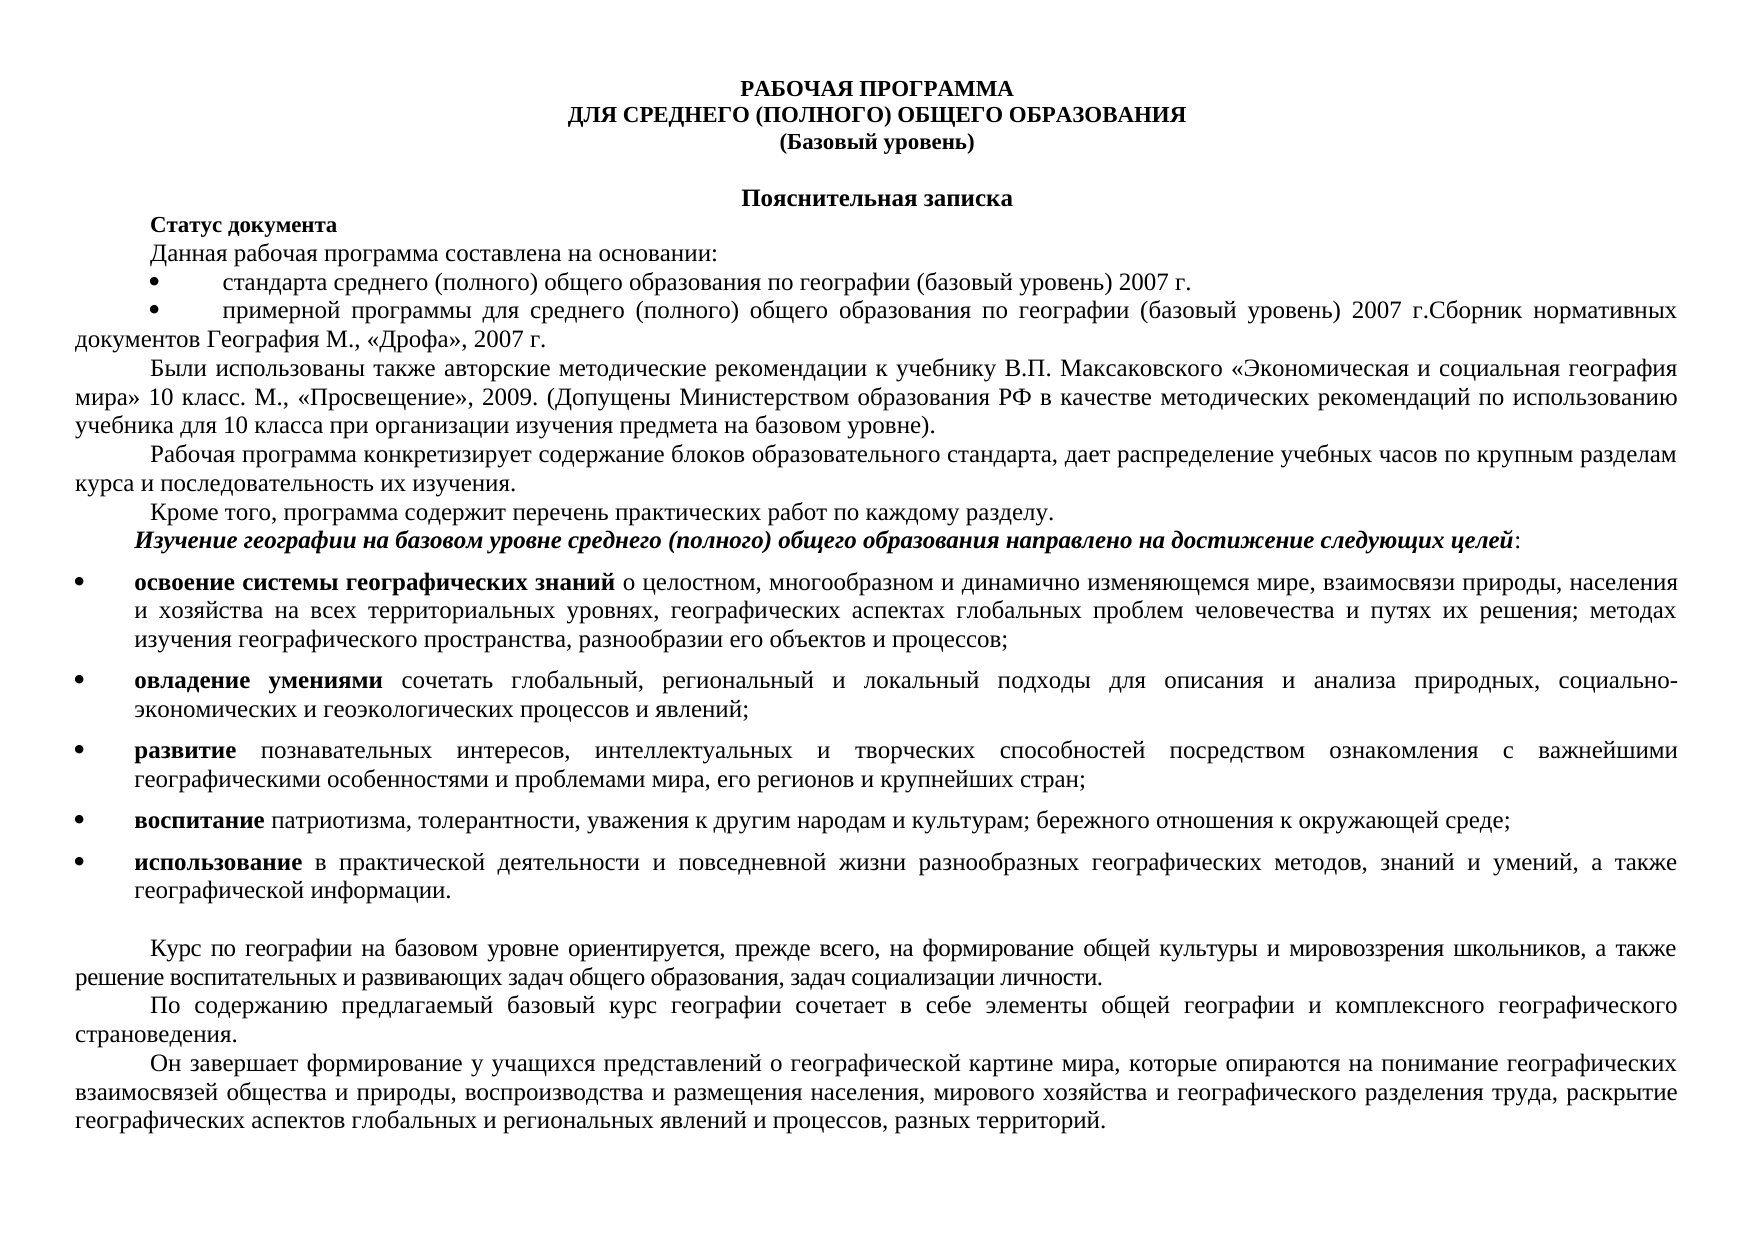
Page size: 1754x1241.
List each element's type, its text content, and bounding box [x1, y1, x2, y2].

list воспитание патриотизма, толерантности, уважения к другим народам и культурам; бережного отношения к окружающей среде; [75, 805, 1679, 834]
list развитие познавательных интересов, интеллектуальных и творческих способностей посредством ознакомления с важнейшими географическими особенностями и проблемами мира, его регионов и крупнейших стран; [75, 735, 1679, 793]
list примерной программы для среднего (полного) общего образования по географии (базовый уровень) .Сборник нормативных документов География М., «Дрофа», . [75, 295, 1679, 353]
text (Базовый уровень) [75, 128, 1679, 154]
list освоение системы географических знаний о целостном, многообразном и динамично изменяющемся мире, взаимосвязи природы, населения и хозяйства на всех территориальных уровнях, географических аспектах глобальных проблем человечества и путях их решения; методах изучения географического пространства, разнообразии его объектов и процессов; [75, 567, 1679, 653]
text Рабочая программа конкретизирует содержание блоков образовательного стандарта, дает распределение учебных часов по крупным разделам курса и последовательность их изучения. [75, 439, 1679, 497]
list овладение умениями сочетать глобальный, региональный и локальный подходы для описания и анализа природных, социально-экономических и геоэкологических процессов и явлений; [75, 665, 1679, 723]
text Статус документа [75, 212, 1679, 238]
text Данная рабочая программа составлена на основании: [75, 238, 1679, 267]
text Курс по географии на базовом уровне ориентируется, прежде всего, на формирование общей культуры и мировоззрения школьников, а также решение воспитательных и развивающих задач общего образования, задач социализации личности. [75, 933, 1679, 990]
text ДЛЯ СРЕДНЕГО (ПОЛНОГО) ОБЩЕГО ОБРАЗОВАНИЯ [75, 101, 1679, 128]
text РАБОЧАЯ ПРОГРАММА [75, 75, 1679, 101]
text Были использованы также авторские методические рекомендации к учебнику В.П. Максаковского «Экономическая и социальная география мира» 10 класс. М., «Просвещение», 2009. (Допущены Министерством образования РФ в качестве методических рекомендаций по использованию учебника для 10 класса при организации изучения предмета на базовом уровне). [75, 353, 1679, 439]
text Изучение географии на базовом уровне среднего (полного) общего образования направлено на достижение следующих целей: [75, 525, 1679, 554]
list использование в практической деятельности и повседневной жизни разнообразных географических методов, знаний и умений, а также географической информации. [75, 847, 1679, 904]
text По содержанию предлагаемый базовый курс географии сочетает в себе элементы общей географии и комплексного географического страноведения. [75, 990, 1679, 1048]
list стандарта среднего (полного) общего образования по географии (базовый уровень) . [75, 267, 1679, 295]
text Он завершает формирование у учащихся представлений о географической картине мира, которые опираются на понимание географических взаимосвязей общества и природы, воспроизводства и размещения населения, мирового хозяйства и географического разделения труда, раскрытие географических аспектов глобальных и региональных явлений и процессов, разных территорий. [75, 1048, 1679, 1134]
text Кроме того, программа содержит перечень практических работ по каждому разделу. [75, 497, 1679, 525]
text Пояснительная записка [75, 183, 1679, 212]
